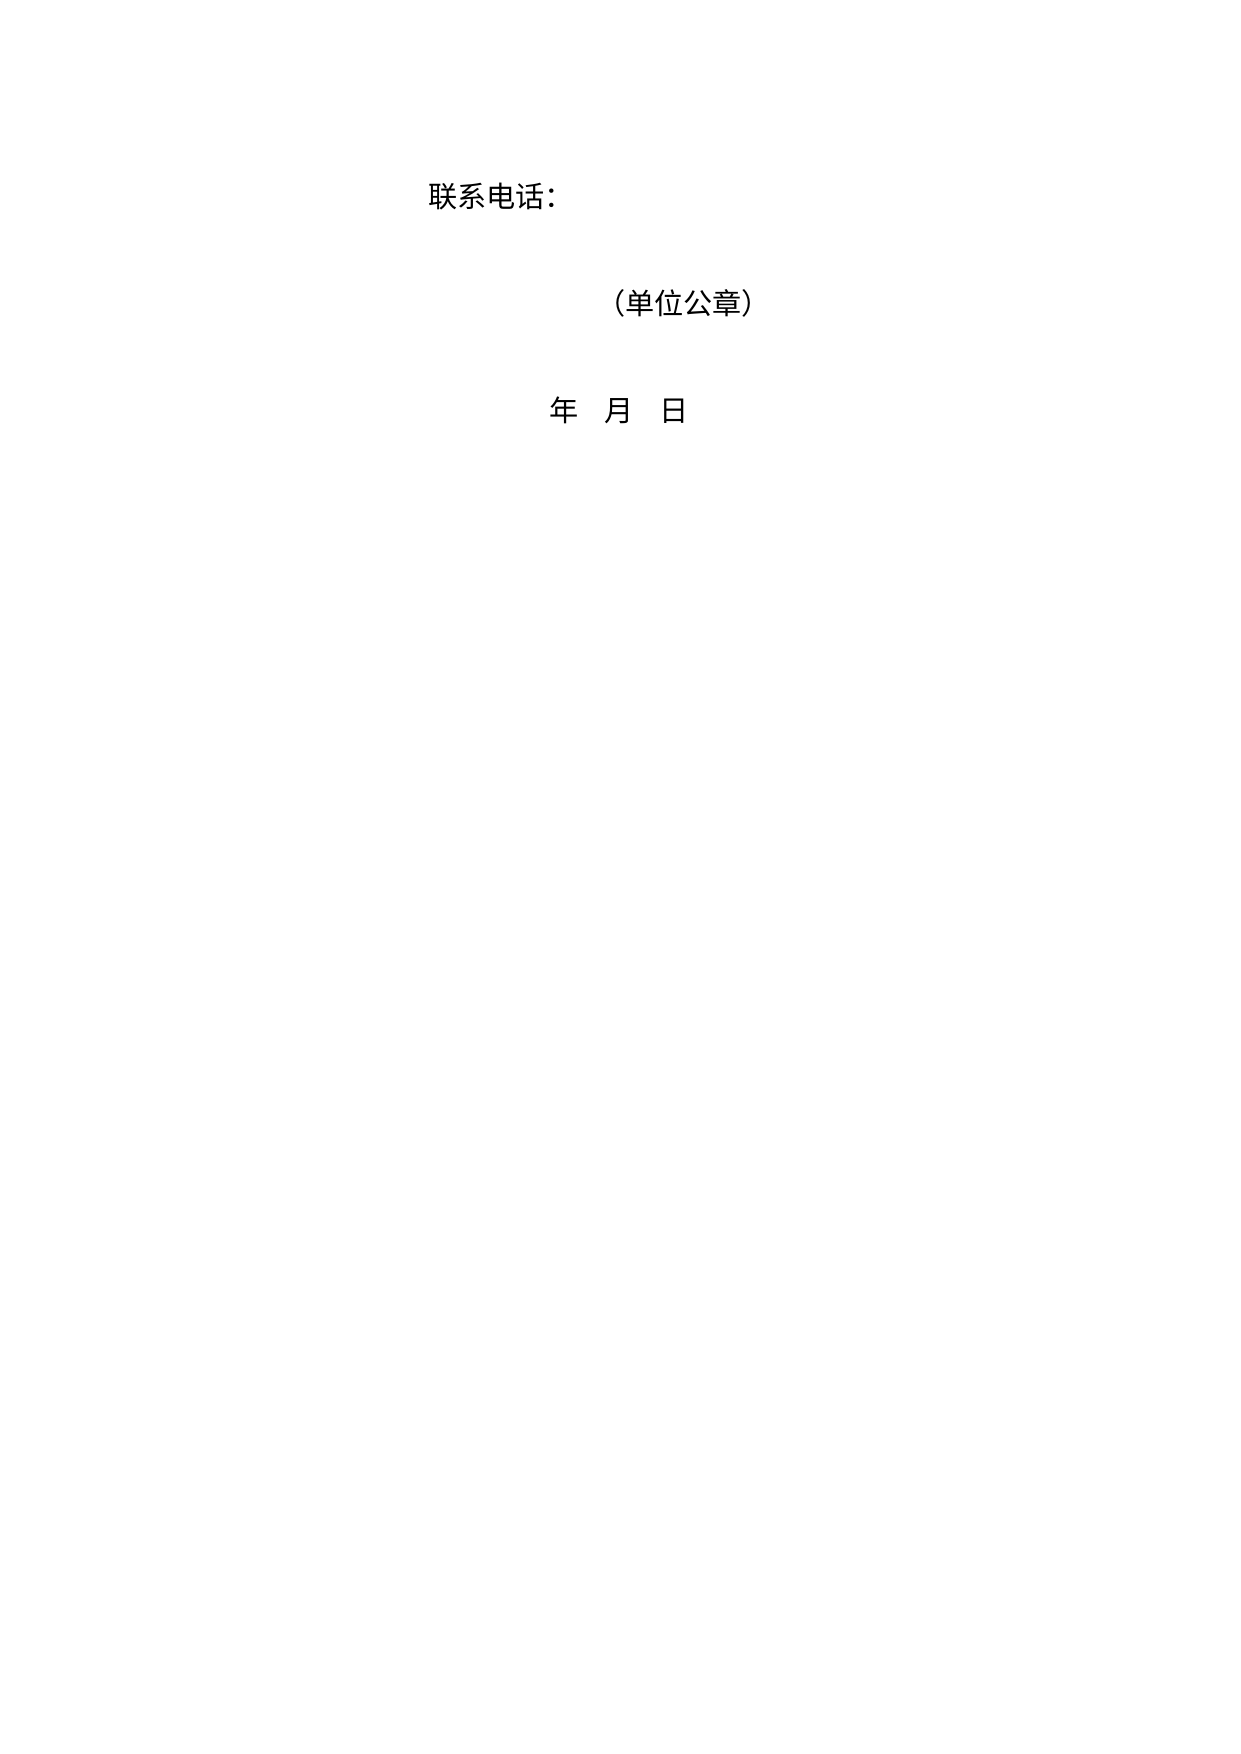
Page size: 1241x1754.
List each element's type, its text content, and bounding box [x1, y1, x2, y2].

text 联系电话： [187, 162, 1053, 227]
text （单位公章） [187, 269, 1053, 334]
text 年 月 日 [187, 377, 1053, 442]
